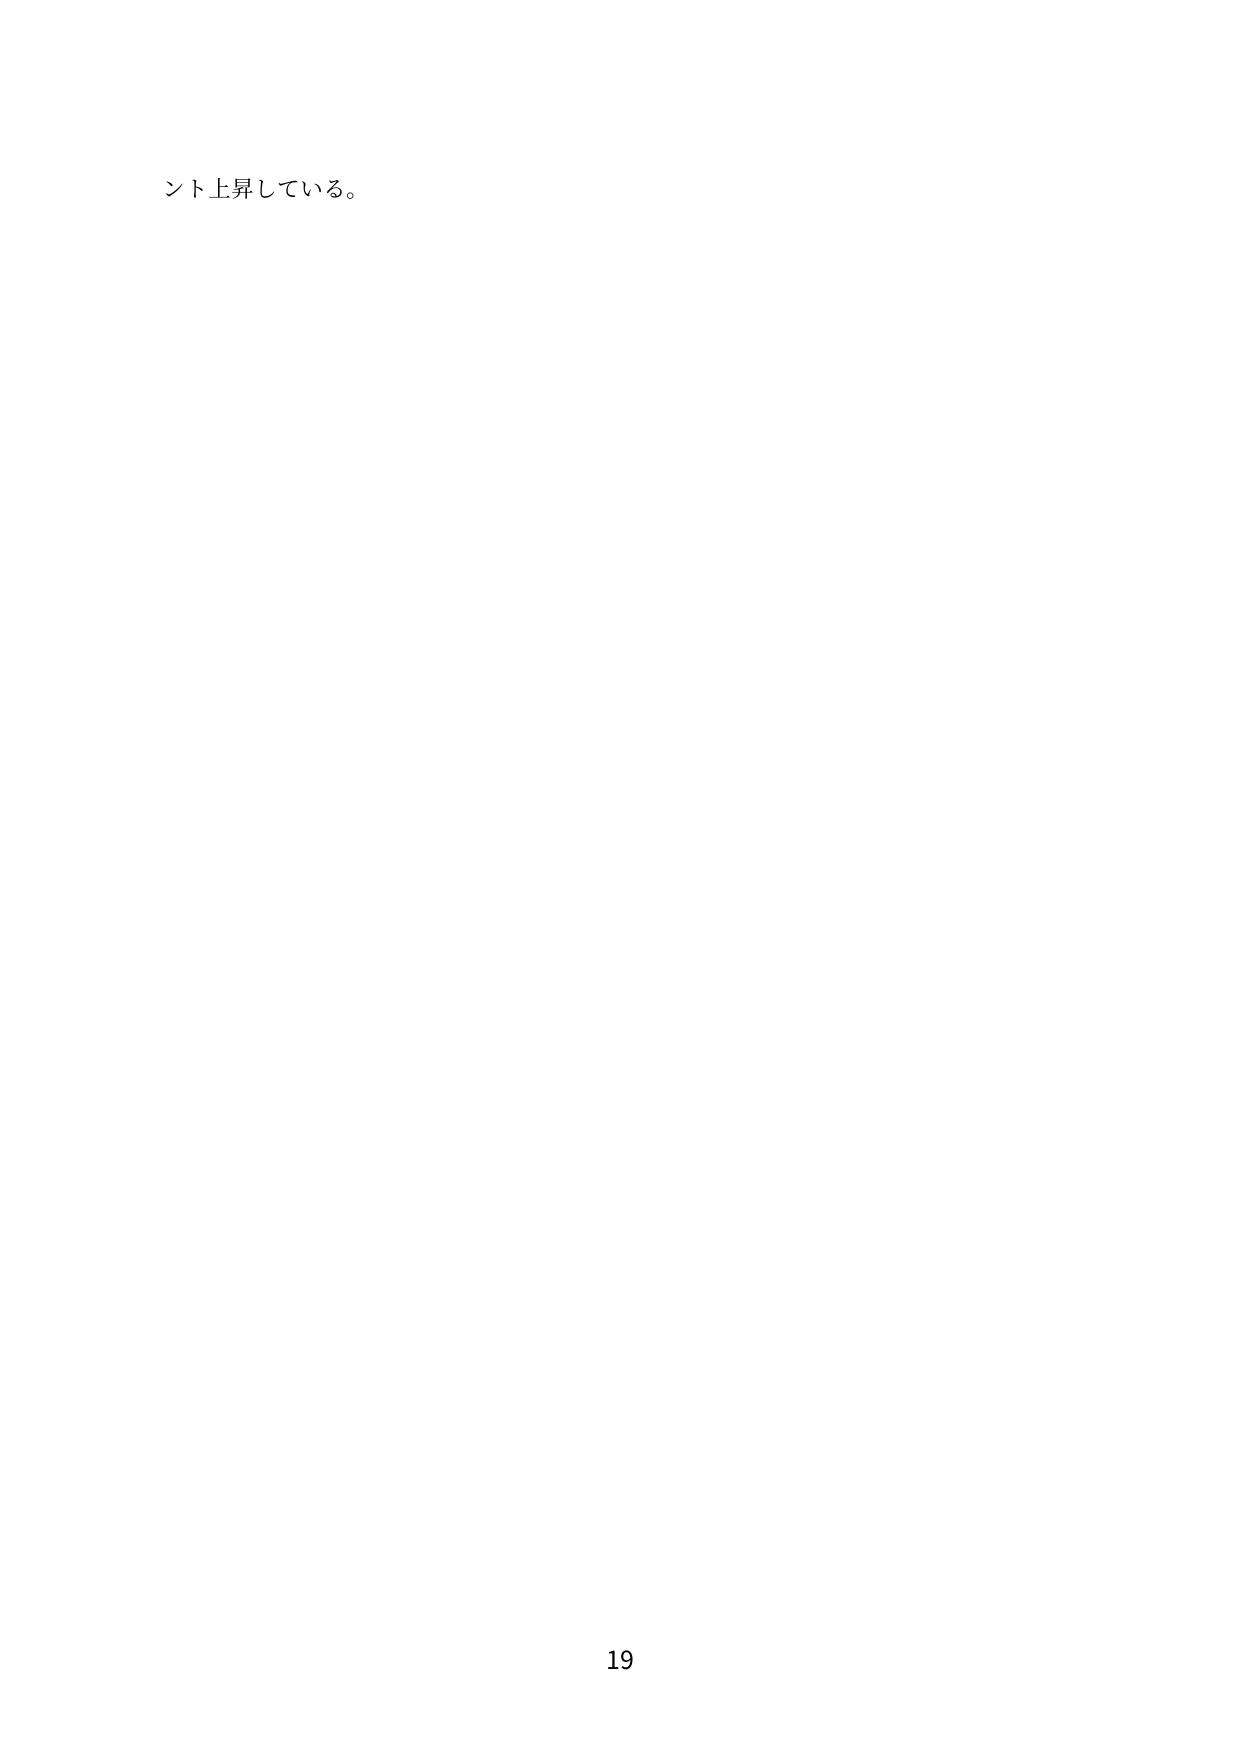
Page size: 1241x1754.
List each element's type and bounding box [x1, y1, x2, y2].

text [162, 157, 1097, 219]
